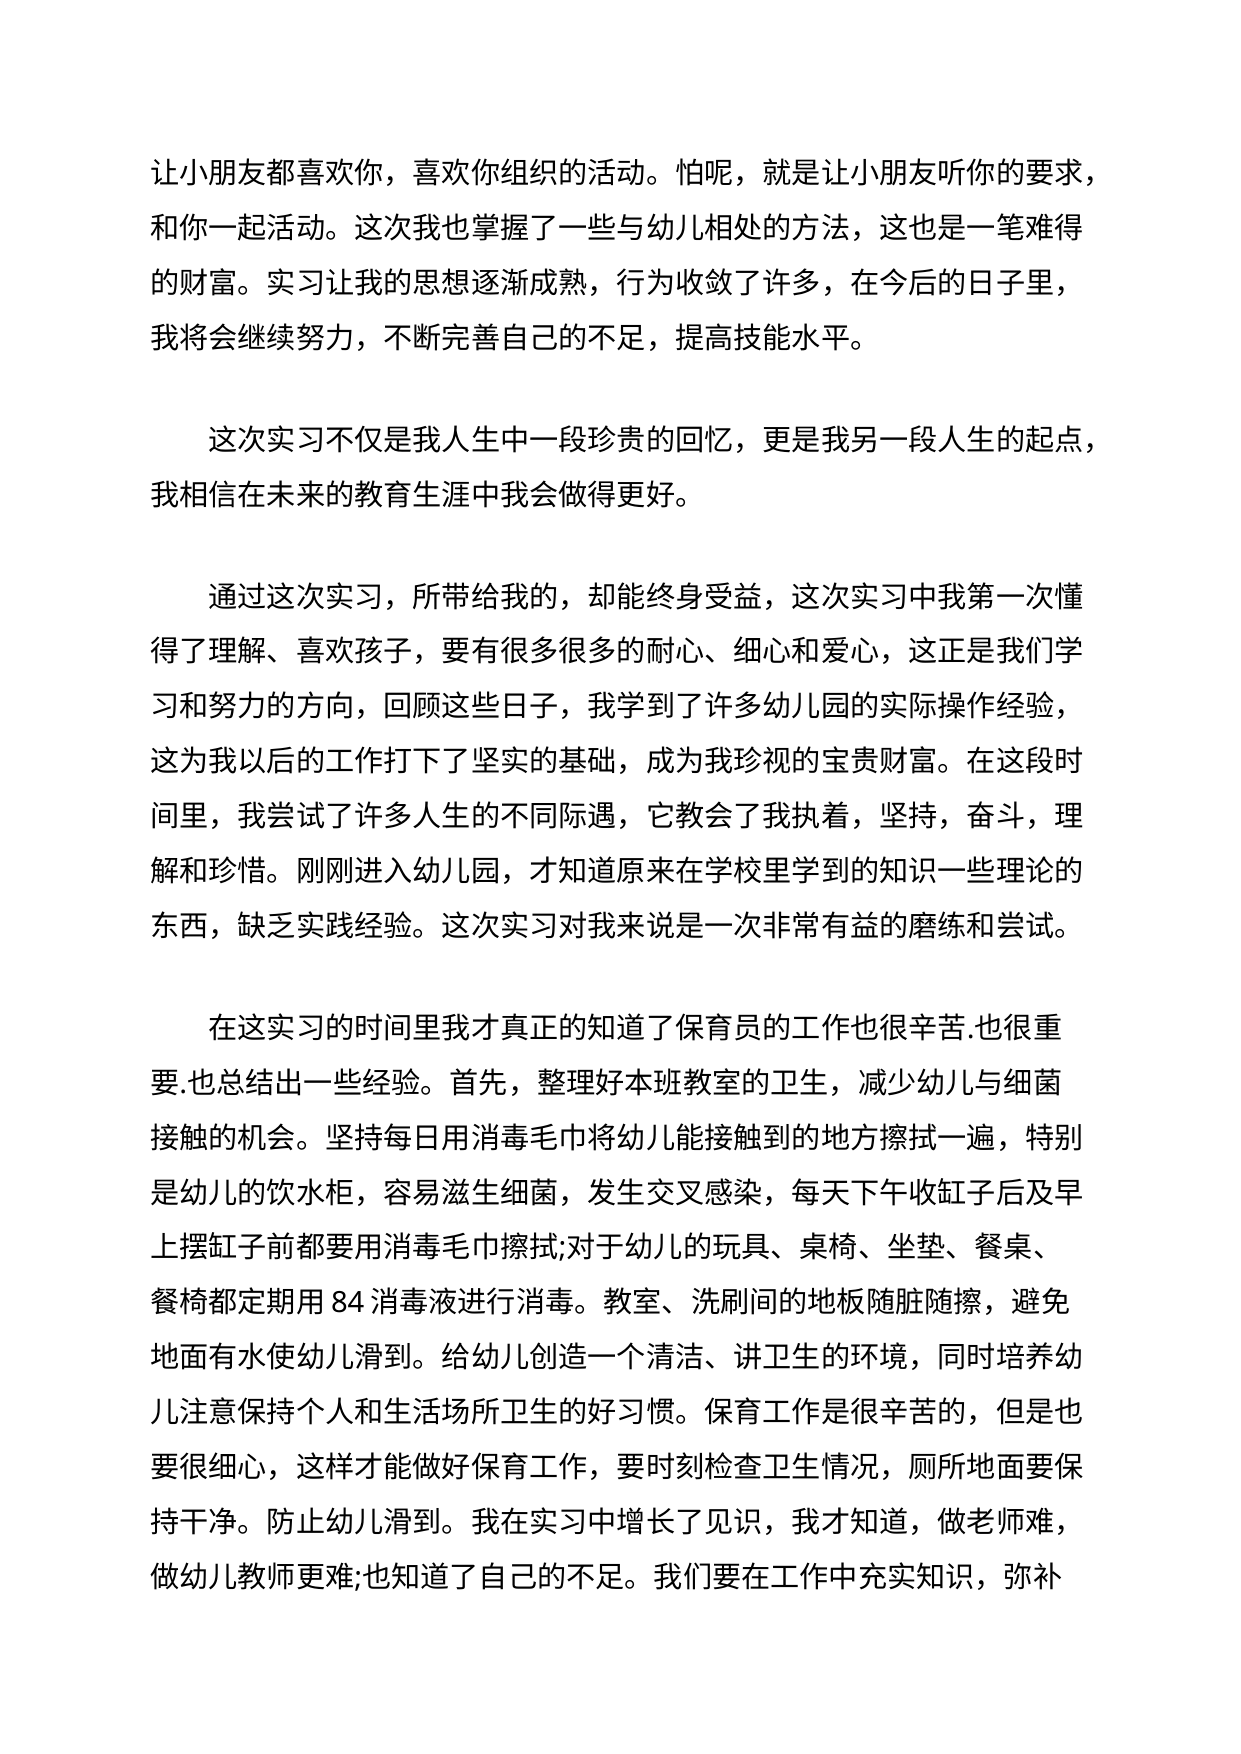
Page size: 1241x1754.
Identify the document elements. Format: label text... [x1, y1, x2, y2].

text 通过这次实习，所带给我的，却能终身受益，这次实习中我第一次懂得了理解、喜欢孩子，要有很多很多的耐心、细心和爱心，这正是我们学习和努力的方向，回顾这些日子，我学到了许多幼儿园的实际操作经验，这为我以后的工作打下了坚实的基础，成为我珍视的宝贵财富。在这段时间里，我尝试了许多人生的不同际遇，它教会了我执着，坚持，奋斗，理解和珍惜。刚刚进入幼儿园，才知道原来在学校里学到的知识一些理论的东西，缺乏实践经验。这次实习对我来说是一次非常有益的磨练和尝试。 [150, 573, 1090, 945]
text 这次实习不仅是我人生中一段珍贵的回忆，更是我另一段人生的起点，我相信在未来的教育生涯中我会做得更好。 [150, 416, 1090, 514]
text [150, 1004, 1090, 1596]
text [150, 150, 1090, 357]
